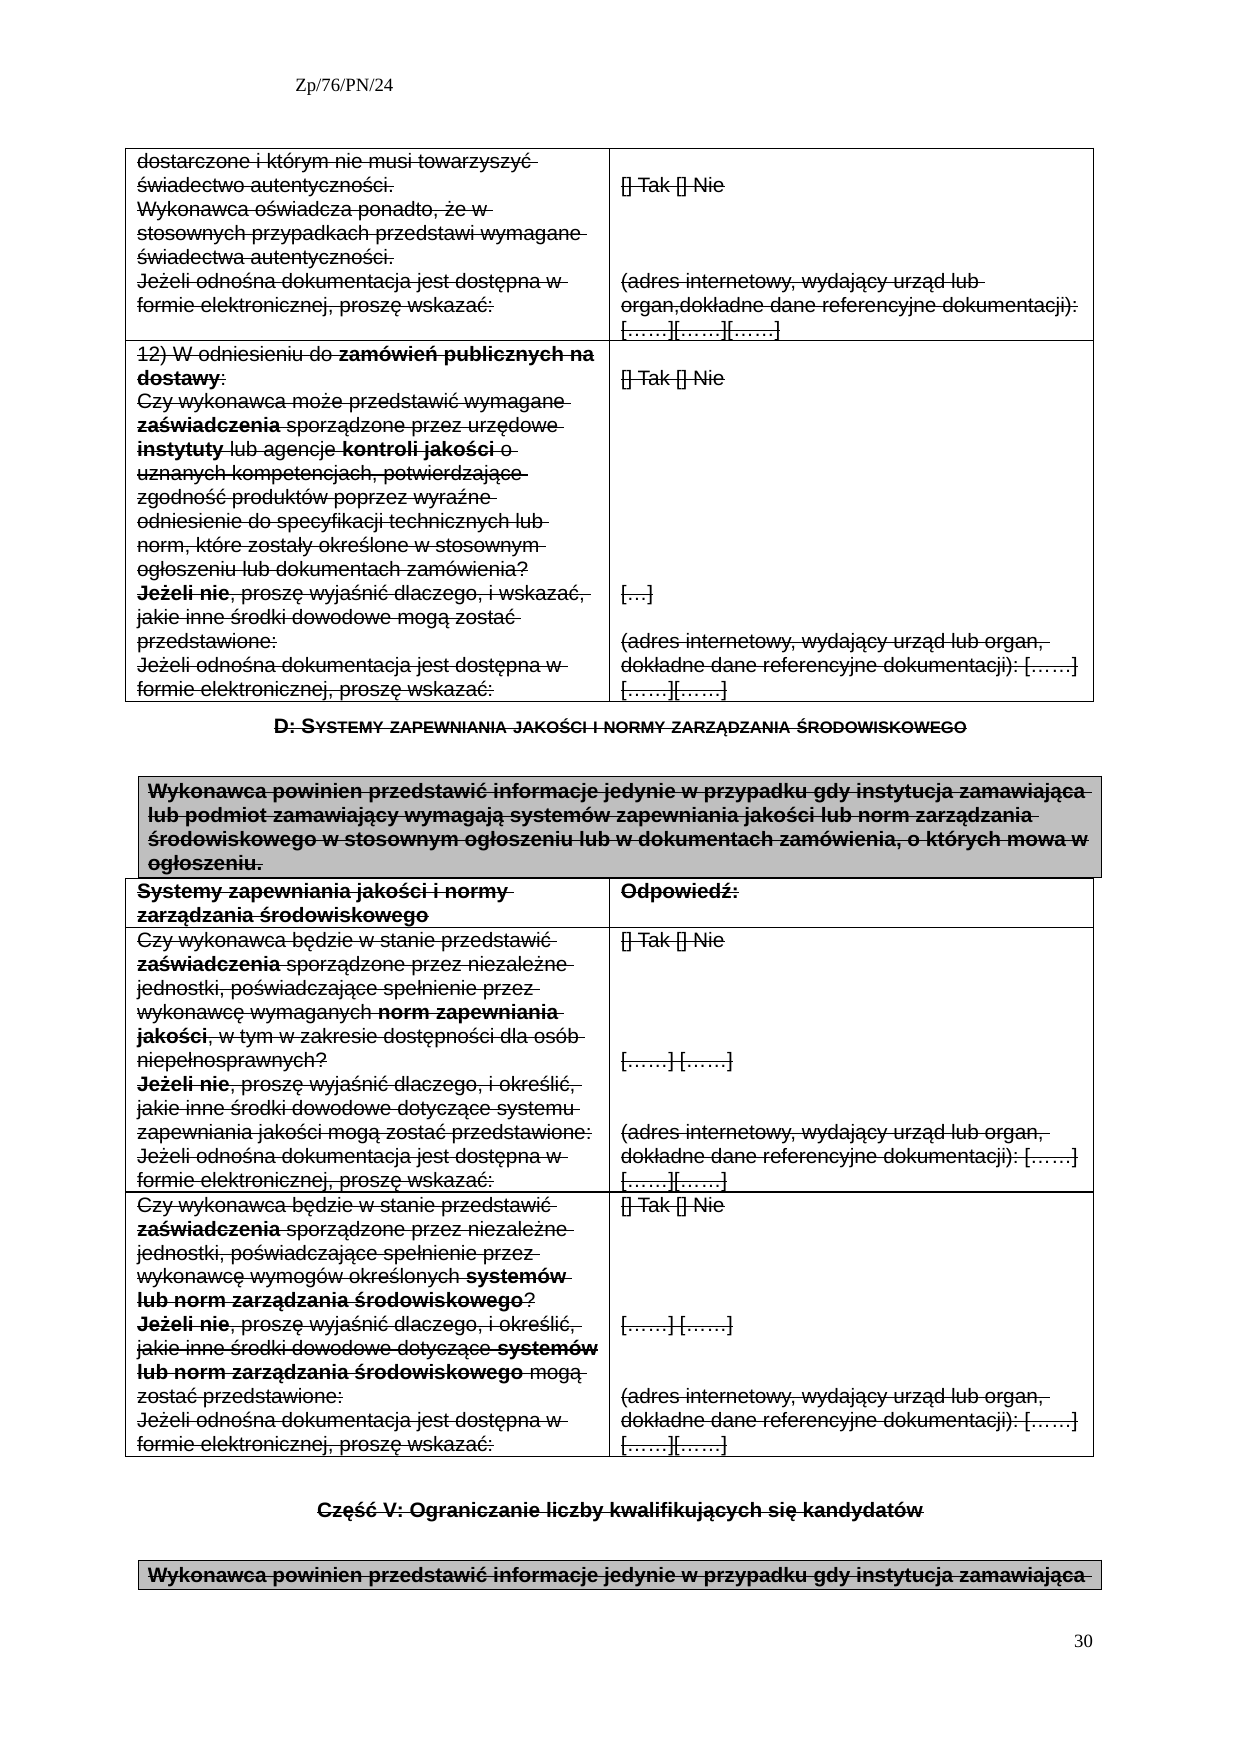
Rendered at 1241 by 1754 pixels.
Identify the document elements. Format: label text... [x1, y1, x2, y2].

text D: Systemy zapewniania jakości i normy zarządzania środowiskowego [148, 714, 1093, 738]
table_cell 12) W odniesieniu do zamówień publicznych na dostawy: Czy wykonawca może przedstawić wymagane zaświadczenia sporządzone przez urzędowe instytuty lub agencje kontroli jakości o uznanych kompetencjach, potwierdzające zgodność produktów poprzez wyraźne odniesienie do specyfikacji technicznych lub norm, które zostały określone w stosownym ogłoszeniu lub dokumentach zamówienia? Jeżeli nie, proszę wyjaśnić dlaczego, i wskazać, jakie inne środki dowodowe mogą zostać przedstawione: Jeżeli odnośna dokumentacja jest dostępna w formie elektronicznej, proszę wskazać: [126, 341, 609, 701]
text Część V: Ograniczanie liczby kwalifikujących się kandydatów [148, 1498, 1093, 1522]
table_cell [] Tak [] Nie [……] [……] (adres internetowy, wydający urząd lub organ, dokładne dane referencyjne dokumentacji): [……][……][……] [610, 928, 1093, 1191]
text Wykonawca powinien przedstawić informacje jedynie w przypadku gdy instytucja zamawiająca lub podmiot zamawiający wymagają systemów zapewniania jakości lub norm zarządzania środowiskowego w stosownym ogłoszeniu lub w dokumentach zamówienia, o których mowa w ogłoszeniu. [139, 777, 1101, 877]
table_cell [] Tak [] Nie [……] [……] (adres internetowy, wydający urząd lub organ, dokładne dane referencyjne dokumentacji): [……][……][……] [610, 1193, 1093, 1456]
table_header Systemy zapewniania jakości i normy zarządzania środowiskowego [126, 879, 609, 927]
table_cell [126, 149, 609, 340]
table_cell Czy wykonawca będzie w stanie przedstawić zaświadczenia sporządzone przez niezależne jednostki, poświadczające spełnienie przez wykonawcę wymaganych norm zapewniania jakości, w tym w zakresie dostępności dla osób niepełnosprawnych? Jeżeli nie, proszę wyjaśnić dlaczego, i określić, jakie inne środki dowodowe dotyczące systemu zapewniania jakości mogą zostać przedstawione: Jeżeli odnośna dokumentacja jest dostępna w formie elektronicznej, proszę wskazać: [126, 928, 609, 1191]
table_header Odpowiedź: [610, 879, 1093, 927]
table_cell [] Tak [] Nie […] (adres internetowy, wydający urząd lub organ, dokładne dane referencyjne dokumentacji): [……][……][……] [610, 341, 1093, 701]
table_cell Czy wykonawca będzie w stanie przedstawić zaświadczenia sporządzone przez niezależne jednostki, poświadczające spełnienie przez wykonawcę wymogów określonych systemów lub norm zarządzania środowiskowego? Jeżeli nie, proszę wyjaśnić dlaczego, i określić, jakie inne środki dowodowe dotyczące systemów lub norm zarządzania środowiskowego mogą zostać przedstawione: Jeżeli odnośna dokumentacja jest dostępna w formie elektronicznej, proszę wskazać: [126, 1193, 609, 1456]
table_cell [610, 149, 1093, 340]
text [139, 1561, 1101, 1589]
